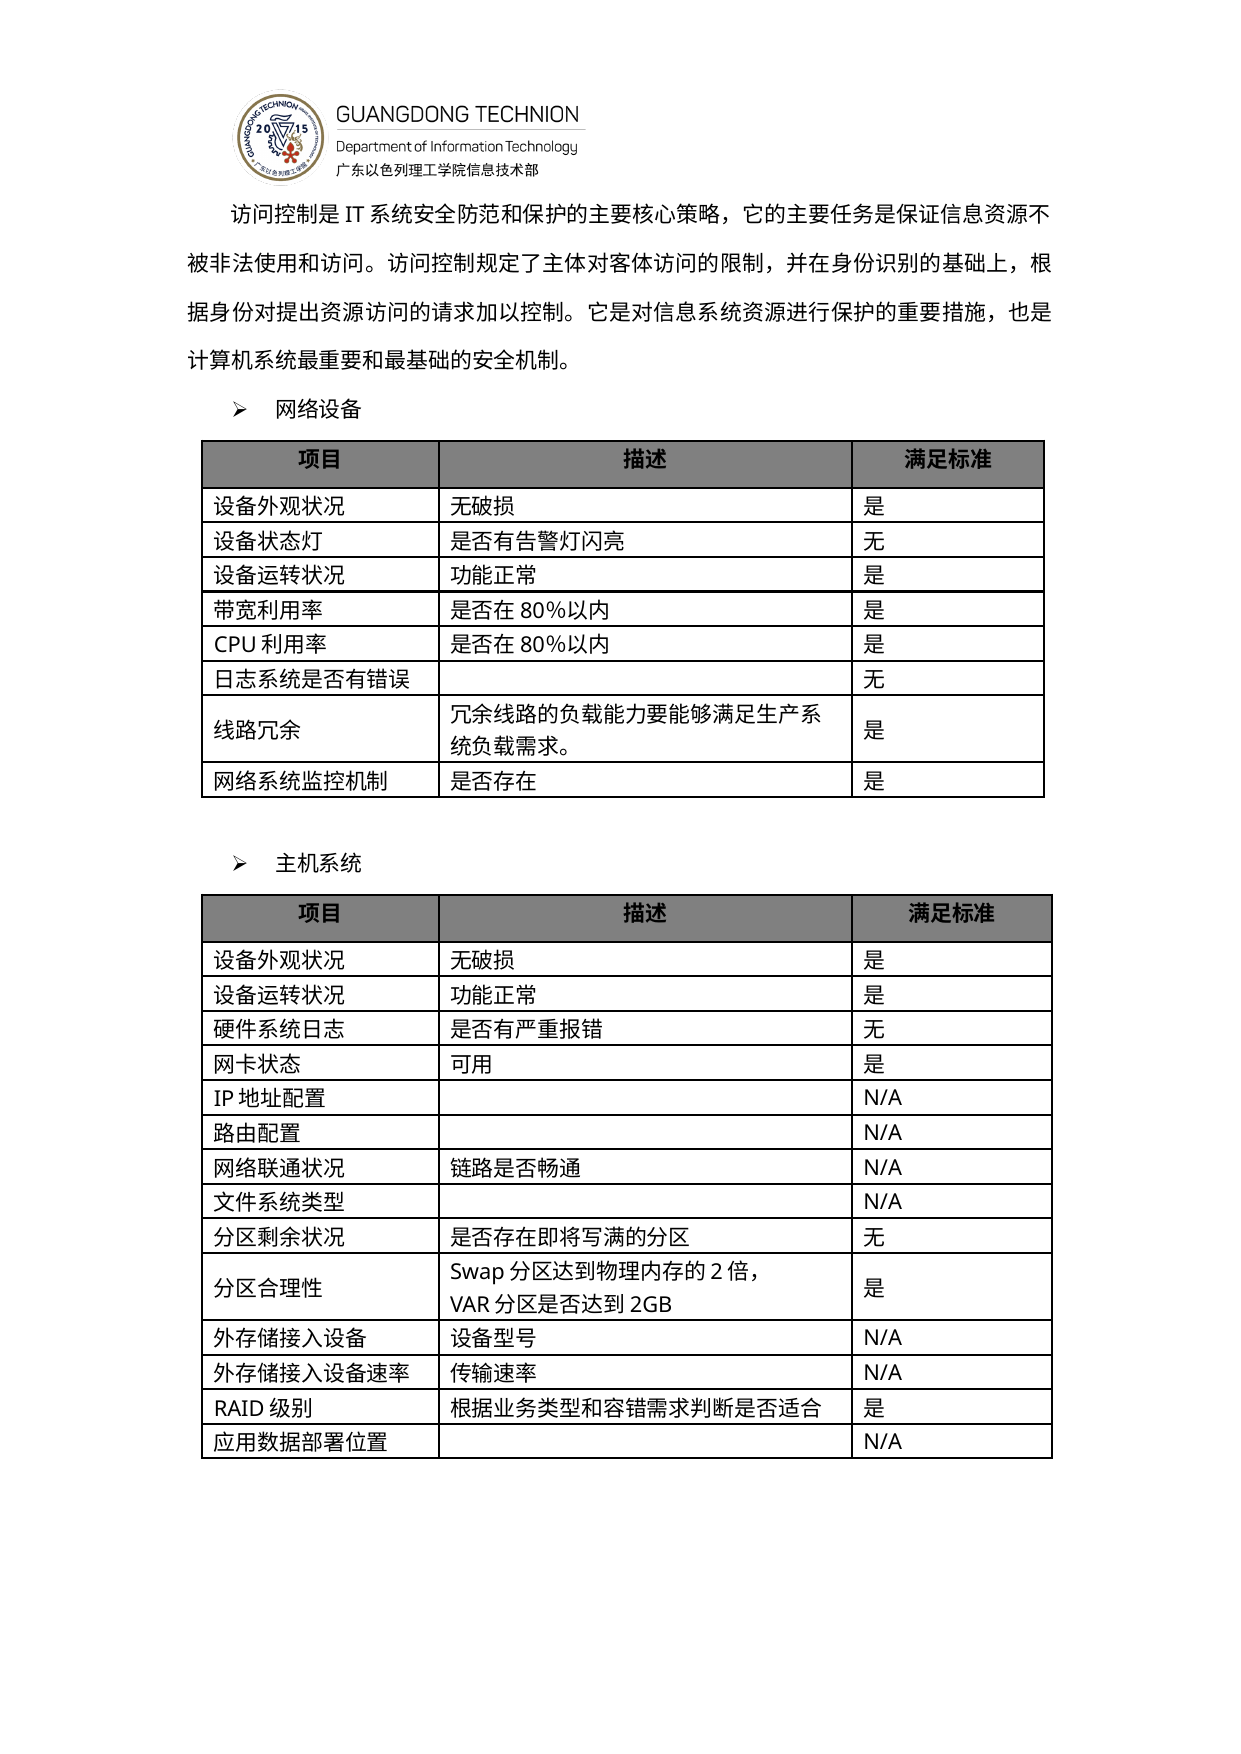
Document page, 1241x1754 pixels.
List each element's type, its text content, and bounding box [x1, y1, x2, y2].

table_cell 冗余线路的负载能力要能够满足生产系统负载需求。 [440, 696, 851, 761]
table_header 描述 [440, 442, 851, 487]
table_cell 无 [853, 1012, 1051, 1044]
table_cell 设备运转状况 [203, 558, 438, 590]
table_cell 设备外观状况 [203, 489, 438, 521]
table_cell 可用 [440, 1046, 851, 1079]
table_cell 无破损 [440, 943, 851, 975]
table_cell [440, 1081, 851, 1113]
table_cell [440, 1185, 851, 1217]
table_cell 传输速率 [440, 1356, 851, 1388]
table_cell Swap分区达到物理内存的2倍， VAR分区是否达到2GB [440, 1254, 851, 1319]
table_cell 带宽利用率 [203, 593, 438, 625]
table_cell 根据业务类型和容错需求判断是否适合 [440, 1390, 851, 1423]
table_cell 设备型号 [440, 1321, 851, 1353]
table_cell 是 [853, 696, 1043, 761]
list 主机系统 [231, 845, 1053, 878]
table_cell 功能正常 [440, 558, 851, 590]
table_cell [440, 1425, 851, 1457]
table_cell 网络联通状况 [203, 1150, 438, 1183]
table_cell 是 [853, 593, 1043, 625]
table_cell 无 [853, 1219, 1051, 1252]
table_cell 是否存在 [440, 763, 851, 796]
table_cell N/A [853, 1425, 1051, 1457]
table_cell IP地址配置 [203, 1081, 438, 1113]
table_cell N/A [853, 1185, 1051, 1217]
picture [231, 88, 593, 187]
table_cell 网卡状态 [203, 1046, 438, 1079]
table_cell N/A [853, 1116, 1051, 1148]
table_cell 无破损 [440, 489, 851, 521]
table_cell 是 [853, 627, 1043, 659]
table_cell N/A [853, 1081, 1051, 1113]
table_cell 链路是否畅通 [440, 1150, 851, 1183]
table_header 满足标准 [853, 896, 1051, 941]
table_cell N/A [853, 1356, 1051, 1388]
table_cell 是 [853, 977, 1051, 1010]
table_cell 日志系统是否有错误 [203, 662, 438, 694]
table_header 项目 [203, 442, 438, 487]
table_cell 分区剩余状况 [203, 1219, 438, 1252]
table_cell 网络系统监控机制 [203, 763, 438, 796]
table_cell 是 [853, 763, 1043, 796]
table_cell 是否在80％以内 [440, 627, 851, 659]
table_cell 是 [853, 1254, 1051, 1319]
table_cell 是否有严重报错 [440, 1012, 851, 1044]
table_cell N/A [853, 1150, 1051, 1183]
text 访问控制是IT系统安全防范和保护的主要核心策略，它的主要任务是保证信息资源不被非法使用和访问。访问控制规定了主体对客体访问的限制，并在身份识别的基础上，根据身份对提出资源访问的请求加以控制。它是对信息系统资源进行保护的重要措施，也是计算机系统最重要和最基础的安全机制。 [187, 197, 1053, 375]
table_cell 文件系统类型 [203, 1185, 438, 1217]
list 网络设备 [231, 391, 1053, 424]
table_cell 分区合理性 [203, 1254, 438, 1319]
table_cell RAID级别 [203, 1390, 438, 1423]
table_cell N/A [853, 1321, 1051, 1353]
table_cell 是 [853, 1390, 1051, 1423]
table_cell 设备运转状况 [203, 977, 438, 1010]
table_cell 设备外观状况 [203, 943, 438, 975]
table_cell 是 [853, 943, 1051, 975]
table_cell 是 [853, 1046, 1051, 1079]
table_header 项目 [203, 896, 438, 941]
table_cell 应用数据部署位置 [203, 1425, 438, 1457]
table_cell 外存储接入设备速率 [203, 1356, 438, 1388]
table_cell 是否在80％以内 [440, 593, 851, 625]
table_cell 线路冗余 [203, 696, 438, 761]
table_cell 无 [853, 523, 1043, 556]
table_header 满足标准 [853, 442, 1043, 487]
table_cell 设备状态灯 [203, 523, 438, 556]
table_cell [440, 1116, 851, 1148]
table_cell 是否存在即将写满的分区 [440, 1219, 851, 1252]
table_cell 硬件系统日志 [203, 1012, 438, 1044]
table_cell 是否有告警灯闪亮 [440, 523, 851, 556]
table_cell 无 [853, 662, 1043, 694]
table_cell 是 [853, 489, 1043, 521]
table_cell [440, 662, 851, 694]
table_cell 外存储接入设备 [203, 1321, 438, 1353]
table_cell 路由配置 [203, 1116, 438, 1148]
table_header 描述 [440, 896, 851, 941]
table_cell 是 [853, 558, 1043, 590]
table_cell CPU利用率 [203, 627, 438, 659]
table_cell 功能正常 [440, 977, 851, 1010]
